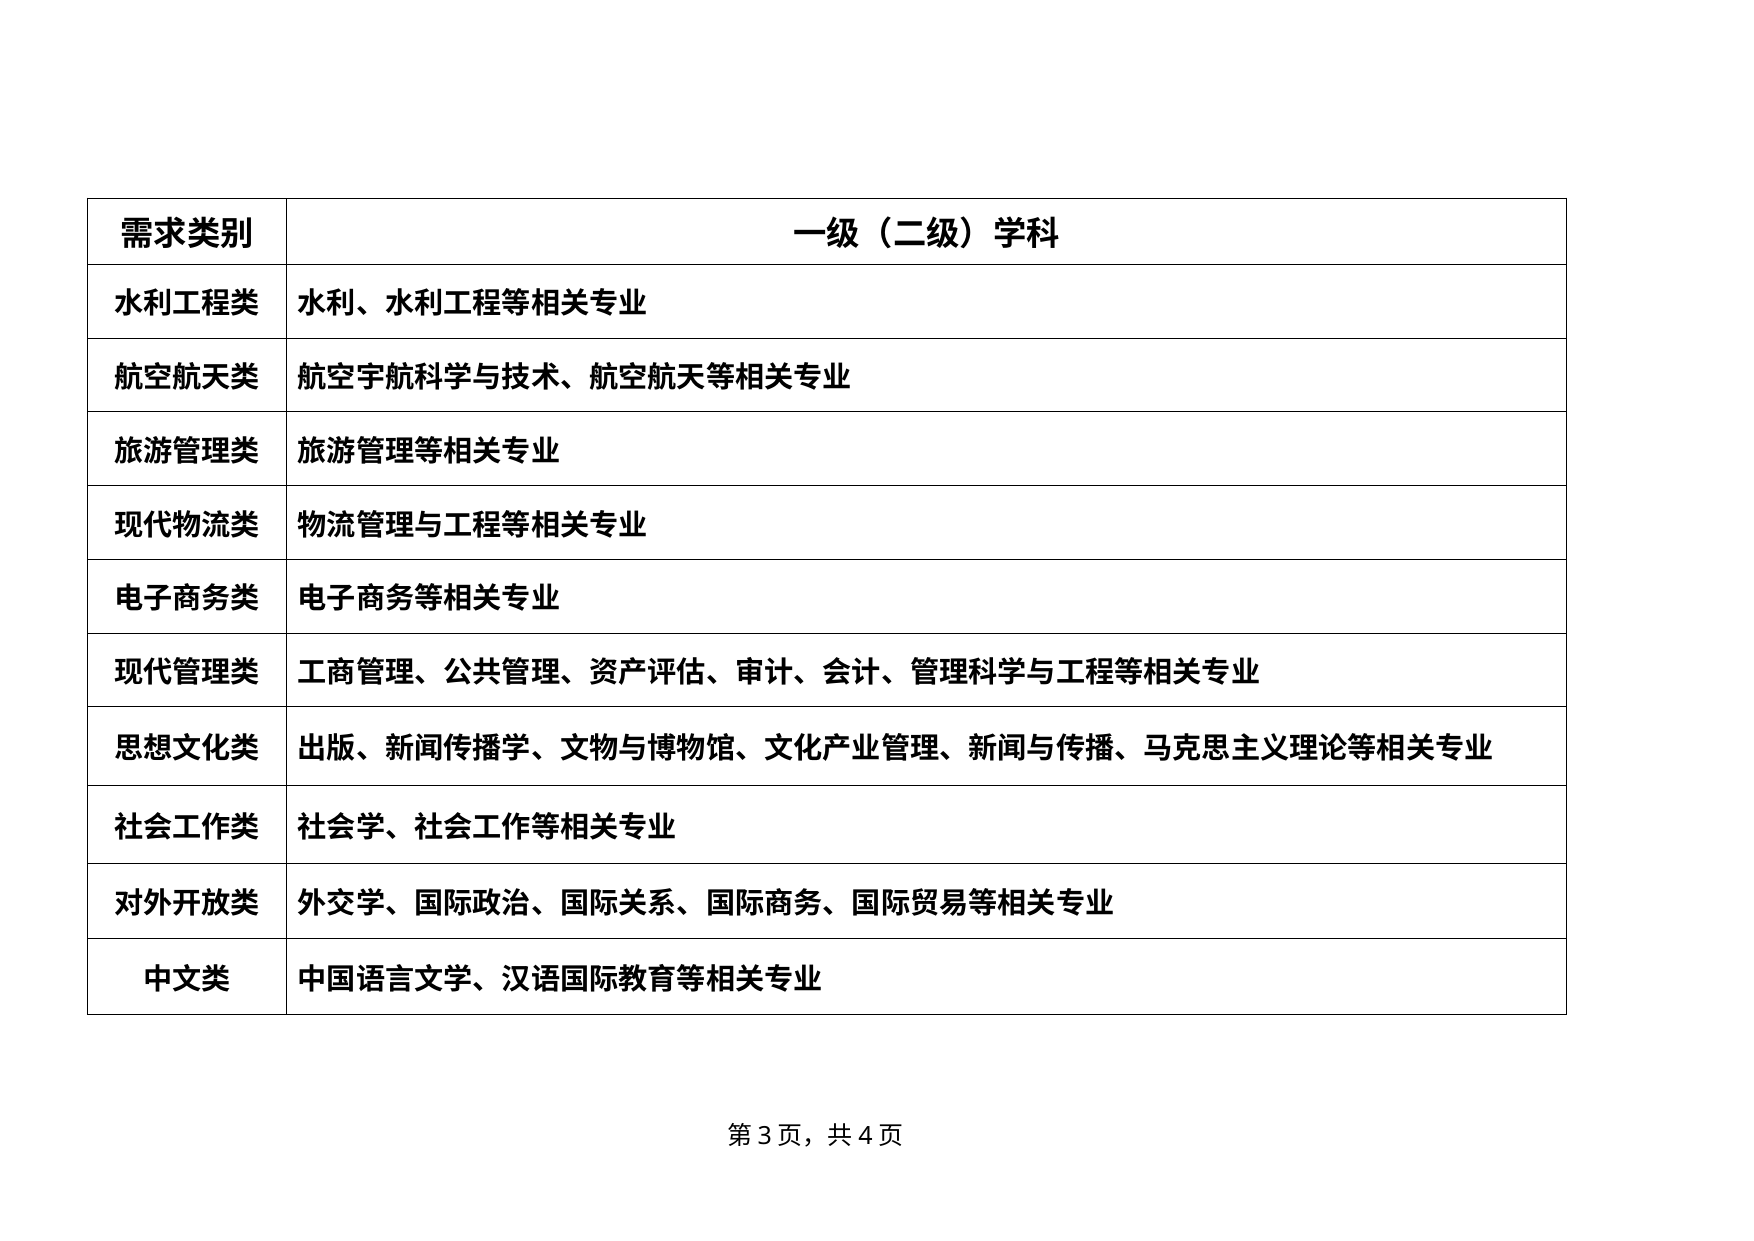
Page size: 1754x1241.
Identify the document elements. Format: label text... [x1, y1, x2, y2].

table_cell 现代物流类 [88, 486, 286, 559]
table_cell 社会学、社会工作等相关专业 [287, 786, 1566, 862]
table_cell 电子商务类 [88, 560, 286, 632]
table_header 一级（二级）学科 [287, 199, 1566, 264]
table_cell 对外开放类 [88, 864, 286, 938]
table_cell 水利工程类 [88, 265, 286, 337]
table_cell 出版、新闻传播学、文物与博物馆、文化产业管理、新闻与传播、马克思主义理论等相关专业 [287, 707, 1566, 785]
table_cell 外交学、国际政治、国际关系、国际商务、国际贸易等相关专业 [287, 864, 1566, 938]
table_cell 水利、水利工程等相关专业 [287, 265, 1566, 337]
table_cell 工商管理、公共管理、资产评估、审计、会计、管理科学与工程等相关专业 [287, 634, 1566, 706]
table_cell 思想文化类 [88, 707, 286, 785]
table_cell 航空航天类 [88, 339, 286, 411]
table_cell 旅游管理等相关专业 [287, 412, 1566, 485]
table_cell 中国语言文学、汉语国际教育等相关专业 [287, 939, 1566, 1014]
table_cell 中文类 [88, 939, 286, 1014]
table_cell 现代管理类 [88, 634, 286, 706]
table_cell 旅游管理类 [88, 412, 286, 485]
table_cell 电子商务等相关专业 [287, 560, 1566, 632]
table_cell 物流管理与工程等相关专业 [287, 486, 1566, 559]
table_header 需求类别 [88, 199, 286, 264]
table_cell 社会工作类 [88, 786, 286, 862]
table_cell 航空宇航科学与技术、航空航天等相关专业 [287, 339, 1566, 411]
